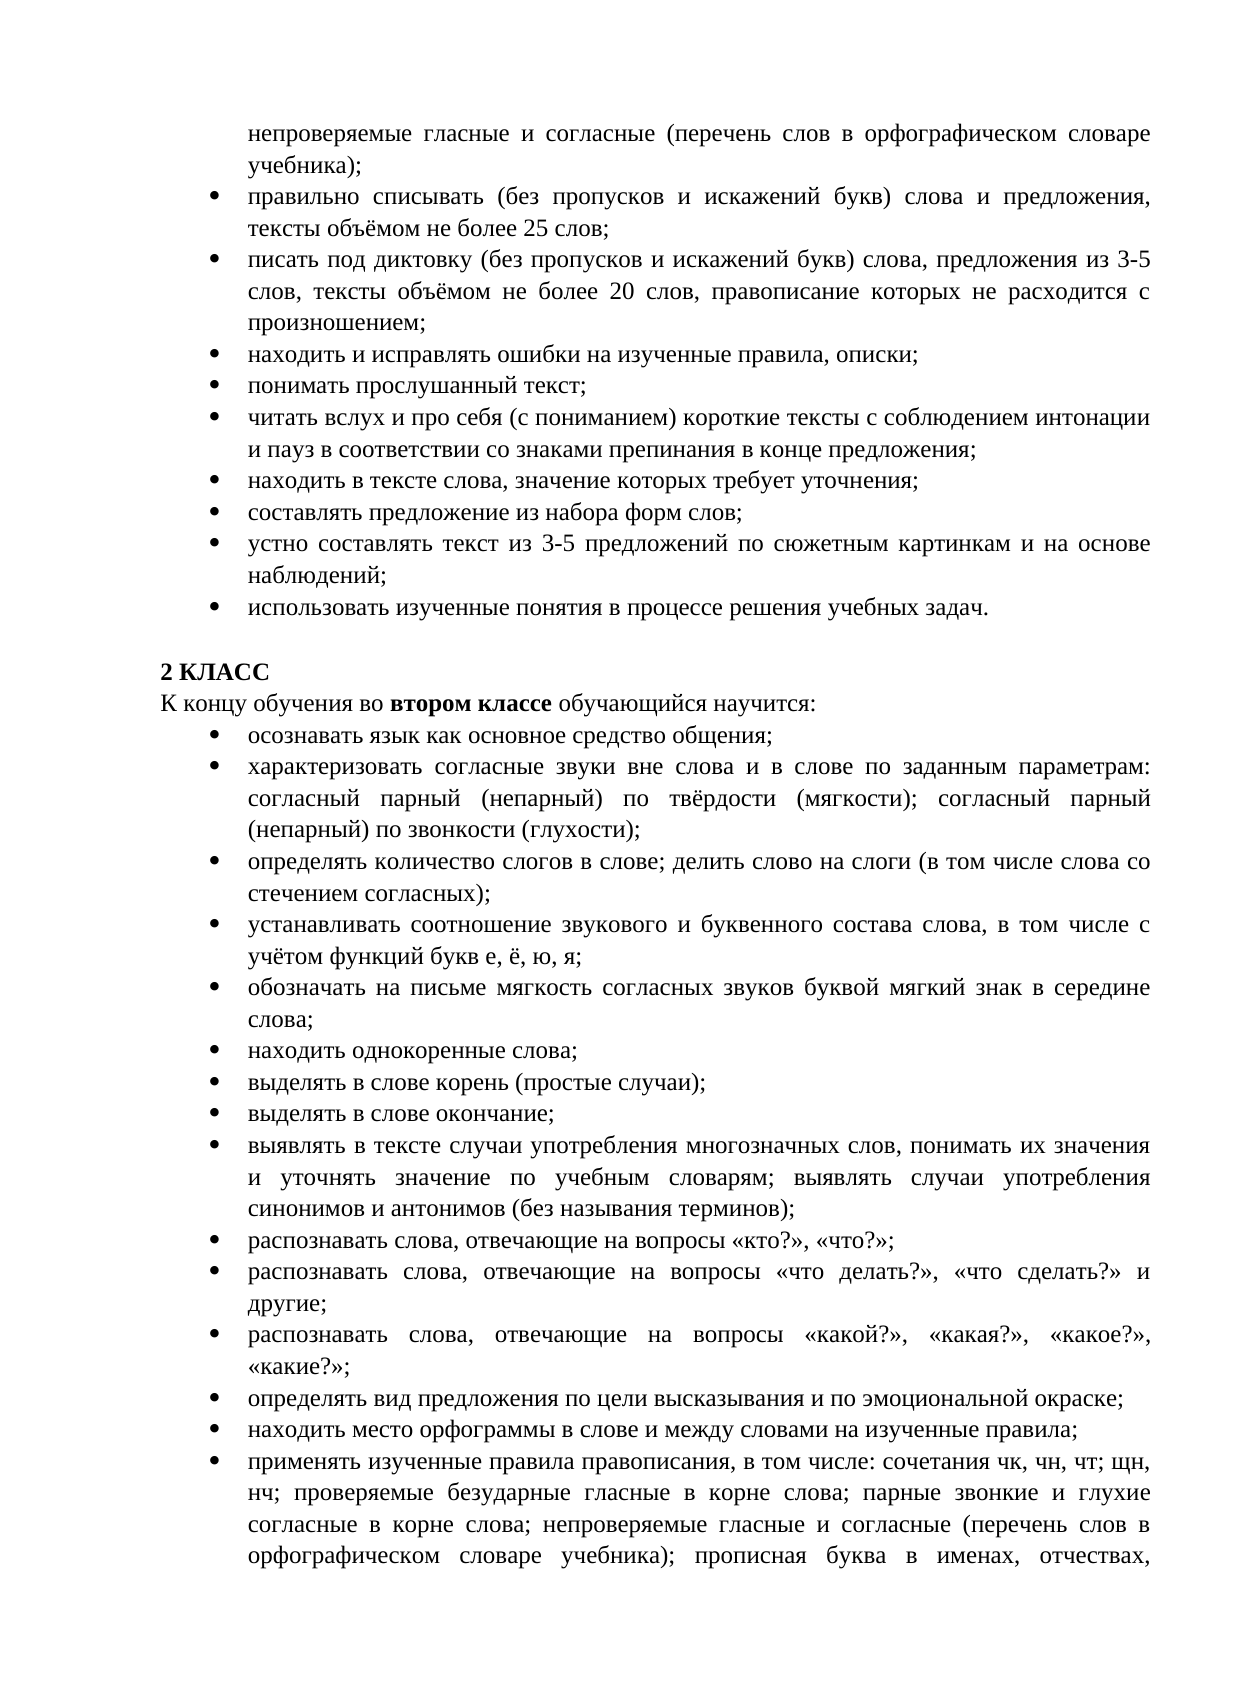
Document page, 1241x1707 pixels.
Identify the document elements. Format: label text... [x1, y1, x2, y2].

list читать вслух и про себя (с пониманием) короткие тексты с соблюдением интонации и пауз в соответствии со знаками препинания в конце предложения; [210, 402, 1152, 462]
list устанавливать соотношение звукового и буквенного состава слова, в том числе с учётом функций букв е, ё, ю, я; [210, 909, 1152, 969]
list устно составлять текст из 3-5 предложений по сюжетным картинкам и на основе наблюдений; [210, 528, 1152, 589]
list правильно списывать (без пропусков и искажений букв) слова и предложения, тексты объёмом не более 25 слов; [210, 181, 1152, 242]
list использовать изученные понятия в процессе решения учебных задач. [210, 592, 1152, 620]
list определять вид предложения по цели высказывания и по эмоциональной окраске; [210, 1383, 1152, 1411]
list выделять в слове корень (простые случаи); [210, 1067, 1152, 1096]
list выделять в слове окончание; [210, 1098, 1152, 1127]
list распознавать слова, отвечающие на вопросы «кто?», «что?»; [210, 1225, 1152, 1253]
text 2 КЛАСС [160, 657, 1152, 685]
list находить однокоренные слова; [210, 1035, 1152, 1064]
list выявлять в тексте случаи употребления многозначных слов, понимать их значения и уточнять значение по учебным словарям; выявлять случаи употребления синонимов и антонимов (без называния терминов); [210, 1130, 1152, 1222]
list обозначать на письме мягкость согласных звуков буквой мягкий знак в середине слова; [210, 972, 1152, 1033]
list находить в тексте слова, значение которых требует уточнения; [210, 465, 1152, 494]
list писать под диктовку (без пропусков и искажений букв) слова, предложения из 3-5 слов, тексты объёмом не более 20 слов, правописание которых не расходится с произношением; [210, 244, 1152, 336]
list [210, 118, 1152, 178]
list понимать прослушанный текст; [210, 371, 1152, 399]
list распознавать слова, отвечающие на вопросы «какой?», «какая?», «какое?», «какие?»; [210, 1319, 1152, 1380]
text К концу обучения во втором классе обучающийся научится: [160, 688, 1152, 717]
list составлять предложение из набора форм слов; [210, 497, 1152, 526]
list находить место орфограммы в слове и между словами на изученные правила; [210, 1414, 1152, 1443]
list находить и исправлять ошибки на изученные правила, описки; [210, 339, 1152, 368]
list характеризовать согласные звуки вне слова и в слове по заданным параметрам: согласный парный (непарный) по твёрдости (мягкости); согласный парный (непарный) по звонкости (глухости); [210, 751, 1152, 843]
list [210, 1446, 1152, 1569]
list осознавать язык как основное средство общения; [210, 720, 1152, 748]
list определять количество слогов в слове; делить слово на слоги (в том числе слова со стечением согласных); [210, 846, 1152, 906]
list распознавать слова, отвечающие на вопросы «что делать?», «что сделать?» и другие; [210, 1256, 1152, 1317]
